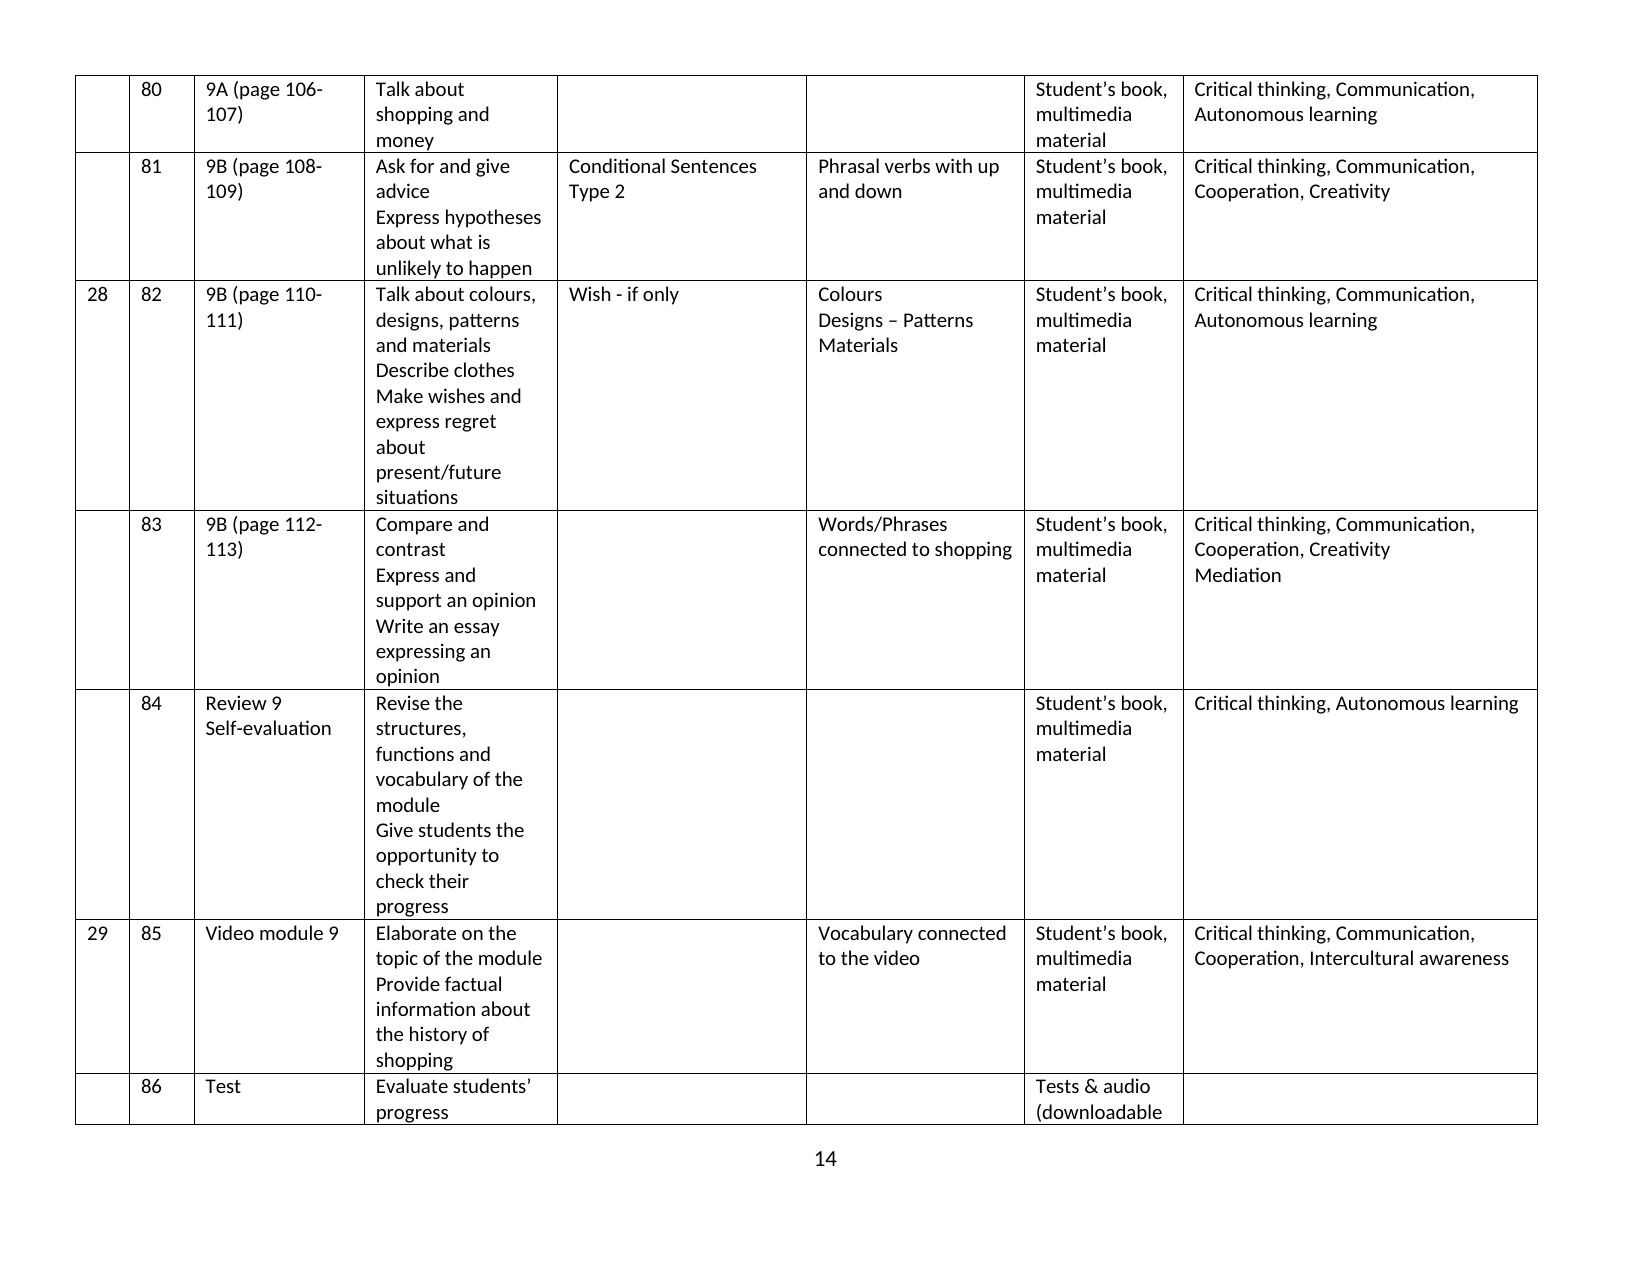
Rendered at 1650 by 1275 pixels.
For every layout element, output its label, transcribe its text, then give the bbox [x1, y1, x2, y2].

table_cell Student’s book, multimedia material [1025, 511, 1183, 689]
table_cell Phrasal verbs with up and down [807, 153, 1024, 280]
table_cell Colours Designs – Patterns Materials [807, 281, 1024, 510]
table_cell 86 [130, 1074, 194, 1124]
table_cell [76, 511, 129, 689]
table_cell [1025, 76, 1183, 152]
table_cell [558, 511, 806, 689]
table_cell Words/Phrases connected to shopping [807, 511, 1024, 689]
table_cell 28 [76, 281, 129, 510]
table_cell Student’s book, multimedia material [1025, 920, 1183, 1072]
table_cell [558, 690, 806, 919]
table_cell Critical thinking, Communication, Cooperation, Creativity Mediation [1184, 511, 1537, 689]
table_cell [807, 1074, 1024, 1124]
table_cell Vocabulary connected to the video [807, 920, 1024, 1072]
table_cell [76, 1074, 129, 1124]
table_cell [76, 690, 129, 919]
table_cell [1025, 1074, 1183, 1124]
table_cell 85 [130, 920, 194, 1072]
table_cell Test [195, 1074, 364, 1124]
table_cell Critical thinking, Communication, Autonomous learning [1184, 281, 1537, 510]
table_cell Video module 9 [195, 920, 364, 1072]
table_cell 29 [76, 920, 129, 1072]
table_cell 83 [130, 511, 194, 689]
table_cell Critical thinking, Autonomous learning [1184, 690, 1537, 919]
table_cell Student’s book, multimedia material [1025, 281, 1183, 510]
table_cell Ask for and give advice Express hypotheses about what is unlikely to happen [365, 153, 557, 280]
table_cell Review 9 Self-evaluation [195, 690, 364, 919]
table_cell Student’s book, multimedia material [1025, 153, 1183, 280]
table_cell Elaborate on the topic of the module Provide factual information about the history of shopping [365, 920, 557, 1072]
table_cell 82 [130, 281, 194, 510]
table_cell [558, 76, 806, 152]
table_cell Wish - if only [558, 281, 806, 510]
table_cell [365, 1074, 557, 1124]
table_cell 81 [130, 153, 194, 280]
table_cell Talk about colours, designs, patterns and materials Describe clothes Make wishes and express regret about present/future situations [365, 281, 557, 510]
table_cell 9B (page 108-109) [195, 153, 364, 280]
table_cell [558, 920, 806, 1072]
table_cell [76, 76, 129, 152]
table_cell Talk about shopping and money [365, 76, 557, 152]
table_cell [807, 690, 1024, 919]
table_cell 9B (page 110-111) [195, 281, 364, 510]
table_cell Critical thinking, Communication, Cooperation, Intercultural awareness [1184, 920, 1537, 1072]
table_cell 84 [130, 690, 194, 919]
table_cell Critical thinking, Communication, Autonomous learning [1184, 76, 1537, 152]
table_cell [76, 153, 129, 280]
table_cell Conditional Sentences Type 2 [558, 153, 806, 280]
table_cell Revise the structures, functions and vocabulary of the module Give students the opportunity to check their progress [365, 690, 557, 919]
table_cell 80 [130, 76, 194, 152]
table_cell Student’s book, multimedia material [1025, 690, 1183, 919]
table_cell [807, 76, 1024, 152]
table_cell Critical thinking, Communication, Cooperation, Creativity [1184, 153, 1537, 280]
table_cell Compare and contrast Express and support an opinion Write an essay expressing an opinion [365, 511, 557, 689]
table_cell 9A (page 106-107) [195, 76, 364, 152]
table_cell 9B (page 112-113) [195, 511, 364, 689]
table_cell [1184, 1074, 1537, 1124]
table_cell [558, 1074, 806, 1124]
